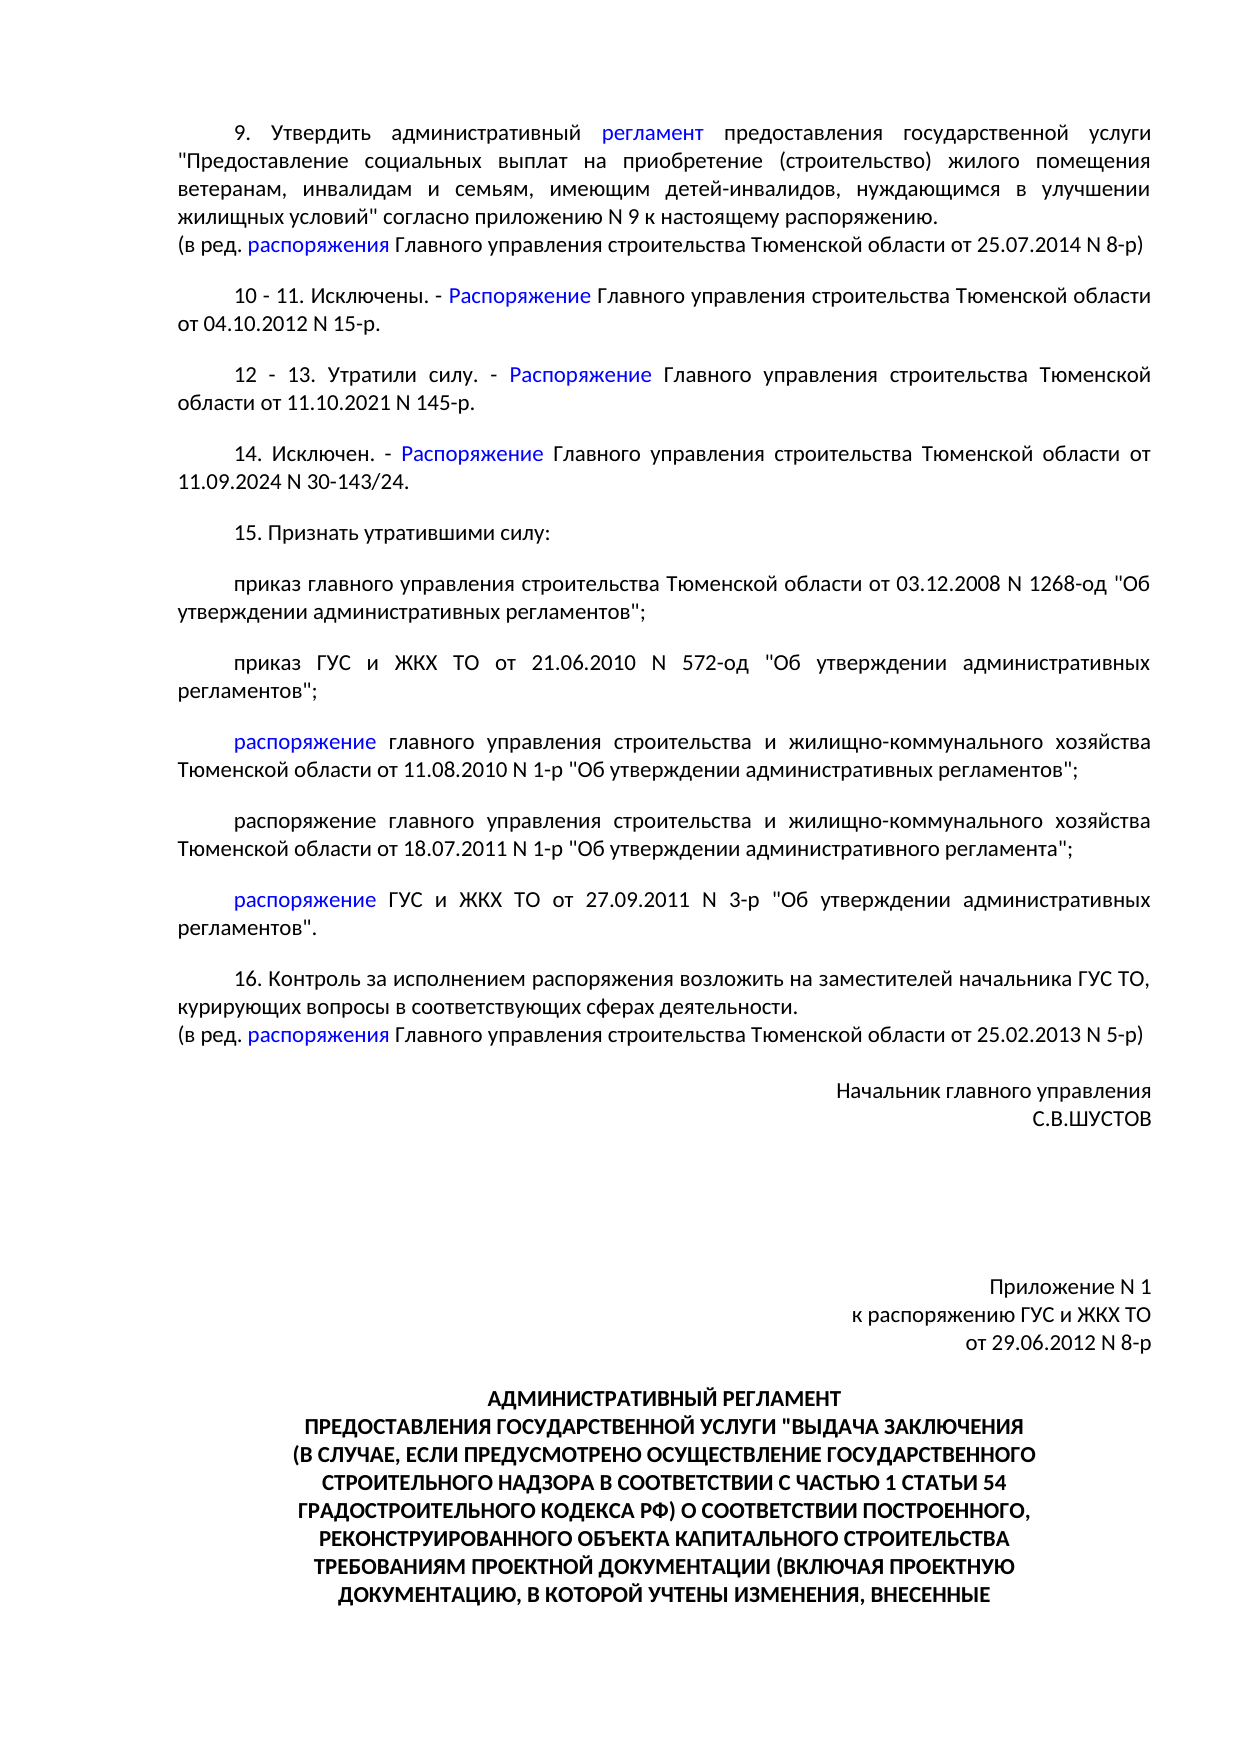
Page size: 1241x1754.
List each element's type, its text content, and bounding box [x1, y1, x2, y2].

text 14. Исключен. - Распоряжение Главного управления строительства Тюменской области от 11.09.2024 N 30-143/24. [177, 439, 1152, 495]
text к распоряжению ГУС и ЖКХ ТО [177, 1300, 1152, 1328]
text приказ главного управления строительства Тюменской области от 03.12.2008 N 1268-од "Об утверждении административных регламентов"; [177, 569, 1152, 625]
text 15. Признать утратившими силу: [177, 518, 1152, 546]
title ТРЕБОВАНИЯМ ПРОЕКТНОЙ ДОКУМЕНТАЦИИ (ВКЛЮЧАЯ ПРОЕКТНУЮ [177, 1552, 1152, 1580]
text приказ ГУС и ЖКХ ТО от 21.06.2010 N 572-од "Об утверждении административных регламентов"; [177, 648, 1152, 704]
title ПРЕДОСТАВЛЕНИЯ ГОСУДАРСТВЕННОЙ УСЛУГИ "ВЫДАЧА ЗАКЛЮЧЕНИЯ [177, 1412, 1152, 1440]
text 16. Контроль за исполнением распоряжения возложить на заместителей начальника ГУС ТО, курирующих вопросы в соответствующих сферах деятельности. [177, 964, 1152, 1020]
title (В СЛУЧАЕ, ЕСЛИ ПРЕДУСМОТРЕНО ОСУЩЕСТВЛЕНИЕ ГОСУДАРСТВЕННОГО [177, 1440, 1152, 1468]
text 9. Утвердить административный регламент предоставления государственной услуги "Предоставление социальных выплат на приобретение (строительство) жилого помещения ветеранам, инвалидам и семьям, имеющим детей-инвалидов, нуждающимся в улучшении жилищных условий" согласно приложению N 9 к настоящему распоряжению. [177, 118, 1152, 230]
text распоряжение главного управления строительства и жилищно-коммунального хозяйства Тюменской области от 18.07.2011 N 1-р "Об утверждении административного регламента"; [177, 806, 1152, 862]
text 10 - 11. Исключены. - Распоряжение Главного управления строительства Тюменской области от 04.10.2012 N 15-р. [177, 281, 1152, 337]
text (в ред. распоряжения Главного управления строительства Тюменской области от 25.07.2014 N 8-р) [177, 230, 1152, 258]
title РЕКОНСТРУИРОВАННОГО ОБЪЕКТА КАПИТАЛЬНОГО СТРОИТЕЛЬСТВА [177, 1524, 1152, 1552]
text (в ред. распоряжения Главного управления строительства Тюменской области от 25.02.2013 N 5-р) [177, 1020, 1152, 1048]
text 12 - 13. Утратили силу. - Распоряжение Главного управления строительства Тюменской области от 11.10.2021 N 145-р. [177, 360, 1152, 416]
title АДМИНИСТРАТИВНЫЙ РЕГЛАМЕНТ [177, 1384, 1152, 1412]
text Приложение N 1 [177, 1272, 1152, 1300]
text от 29.06.2012 N 8-р [177, 1328, 1152, 1356]
text распоряжение ГУС и ЖКХ ТО от 27.09.2011 N 3-р "Об утверждении административных регламентов". [177, 885, 1152, 941]
text распоряжение главного управления строительства и жилищно-коммунального хозяйства Тюменской области от 11.08.2010 N 1-р "Об утверждении административных регламентов"; [177, 727, 1152, 783]
text Начальник главного управления [177, 1076, 1152, 1104]
title СТРОИТЕЛЬНОГО НАДЗОРА В СООТВЕТСТВИИ С ЧАСТЬЮ 1 СТАТЬИ 54 [177, 1468, 1152, 1496]
title ДОКУМЕНТАЦИЮ, В КОТОРОЙ УЧТЕНЫ ИЗМЕНЕНИЯ, ВНЕСЕННЫЕ [177, 1580, 1152, 1608]
text С.В.ШУСТОВ [177, 1104, 1152, 1132]
title ГРАДОСТРОИТЕЛЬНОГО КОДЕКСА РФ) О СООТВЕТСТВИИ ПОСТРОЕННОГО, [177, 1496, 1152, 1524]
